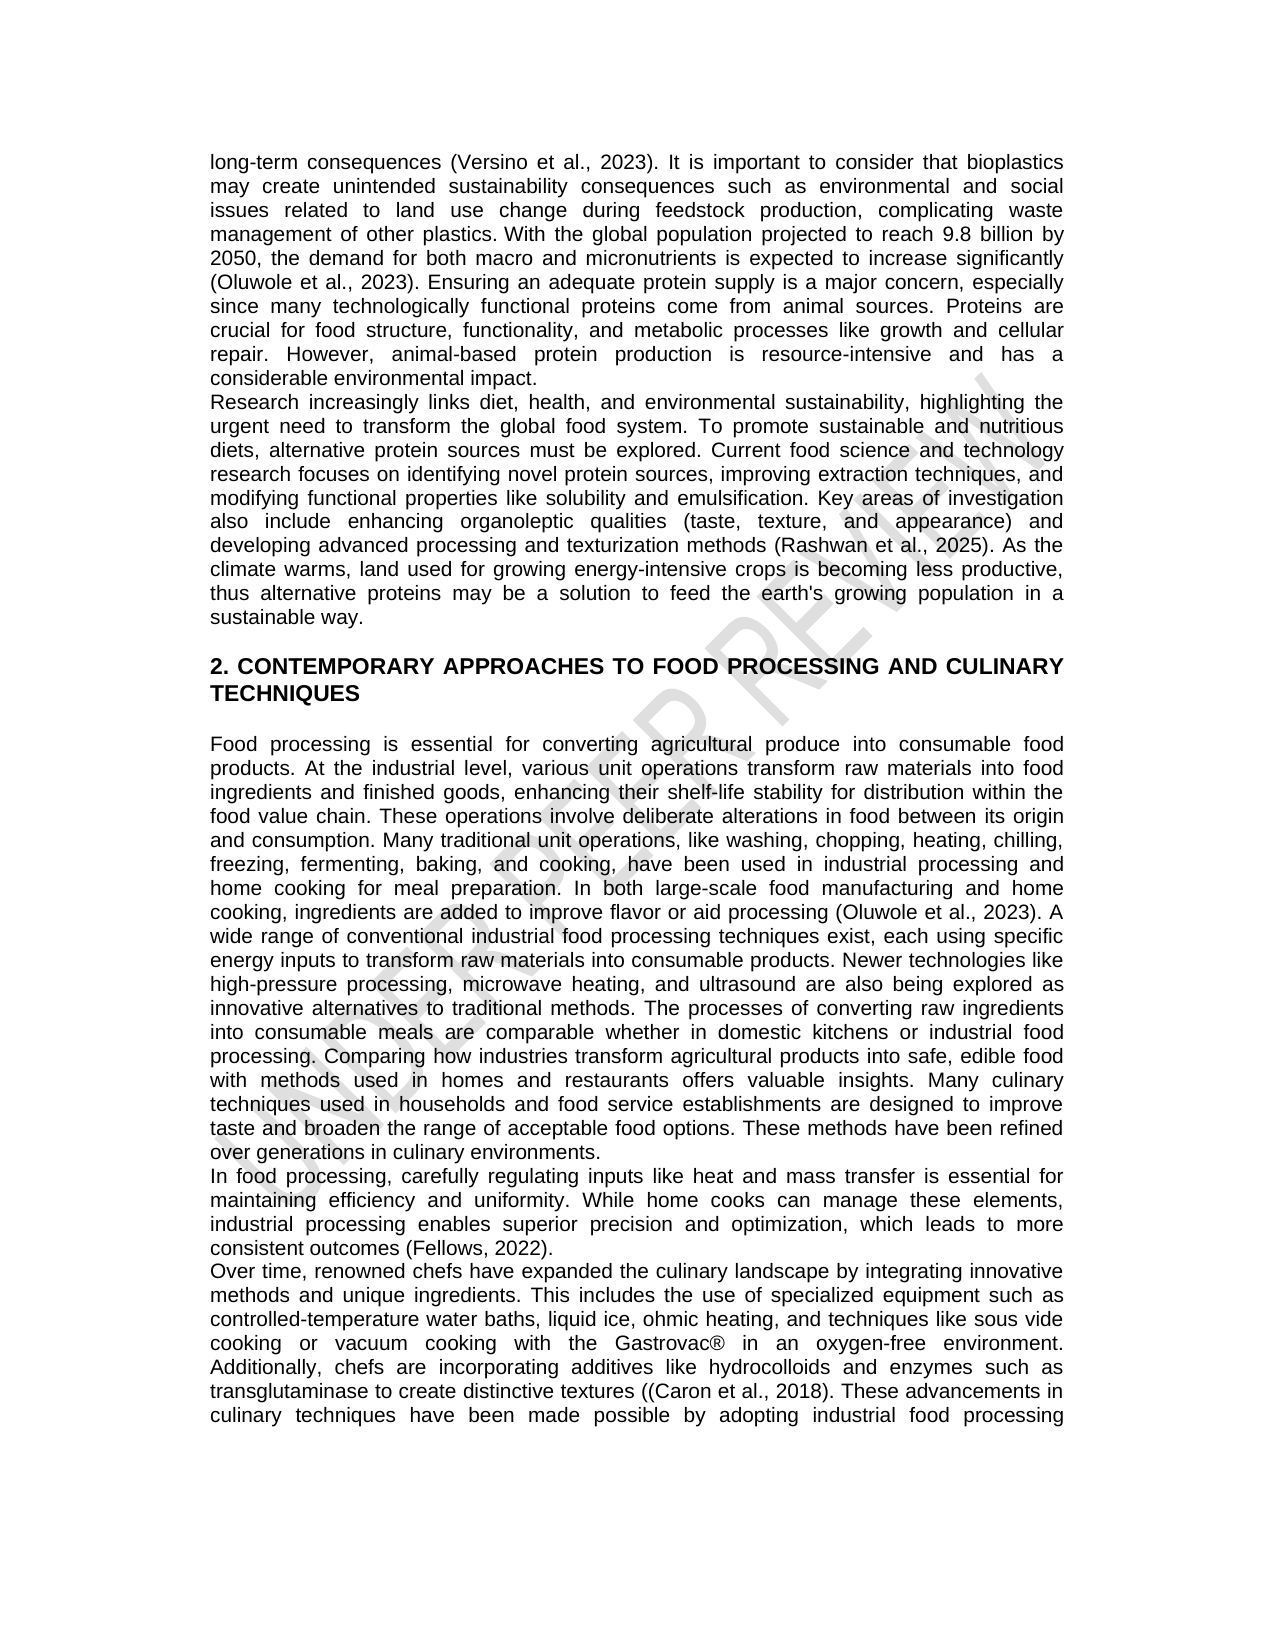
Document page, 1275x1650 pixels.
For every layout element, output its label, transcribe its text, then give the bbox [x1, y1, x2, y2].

text Food processing is essential for converting agricultural produce into consumable food products. At the industrial level, various unit operations transform raw materials into food ingredients and finished goods, enhancing their shelf-life stability for distribution within the food value chain. These operations involve deliberate alterations in food between its origin and consumption. Many traditional unit operations, like washing, chopping, heating, chilling, freezing, fermenting, baking, and cooking, have been used in industrial processing and home cooking for meal preparation. In both large-scale food manufacturing and home cooking, ingredients are added to improve flavor or aid processing (Oluwole et al., 2023). A wide range of conventional industrial food processing techniques exist, each using specific energy inputs to transform raw materials into consumable products. Newer technologies like high-pressure processing, microwave heating, and ultrasound are also being explored as innovative alternatives to traditional methods. The processes of converting raw ingredients into consumable meals are comparable whether in domestic kitchens or industrial food processing. Comparing how industries transform agricultural products into safe, edible food with methods used in homes and restaurants offers valuable insights. Many culinary techniques used in households and food service establishments are designed to improve taste and broaden the range of acceptable food options. These methods have been refined over generations in culinary environments. [210, 732, 1065, 1163]
text In food processing, carefully regulating inputs like heat and mass transfer is essential for maintaining efficiency and uniformity. While home cooks can manage these elements, industrial processing enables superior precision and optimization, which leads to more consistent outcomes (Fellows, 2022). [210, 1163, 1065, 1259]
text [210, 1259, 1065, 1427]
text Research increasingly links diet, health, and environmental sustainability, highlighting the urgent need to transform the global food system. To promote sustainable and nutritious diets, alternative protein sources must be explored. Current food science and technology research focuses on identifying novel protein sources, improving extraction techniques, and modifying functional properties like solubility and emulsification. Key areas of investigation also include enhancing organoleptic qualities (taste, texture, and appearance) and developing advanced processing and texturization methods (Rashwan et al., 2025). As the climate warms, land used for growing energy-intensive crops is becoming less productive, thus alternative proteins may be a solution to feed the earth's growing population in a sustainable way. [210, 389, 1065, 629]
text 2. CONTEMPORARY APPROACHES TO FOOD PROCESSING AND CULINARY TECHNIQUES [210, 653, 1065, 706]
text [210, 150, 1065, 389]
